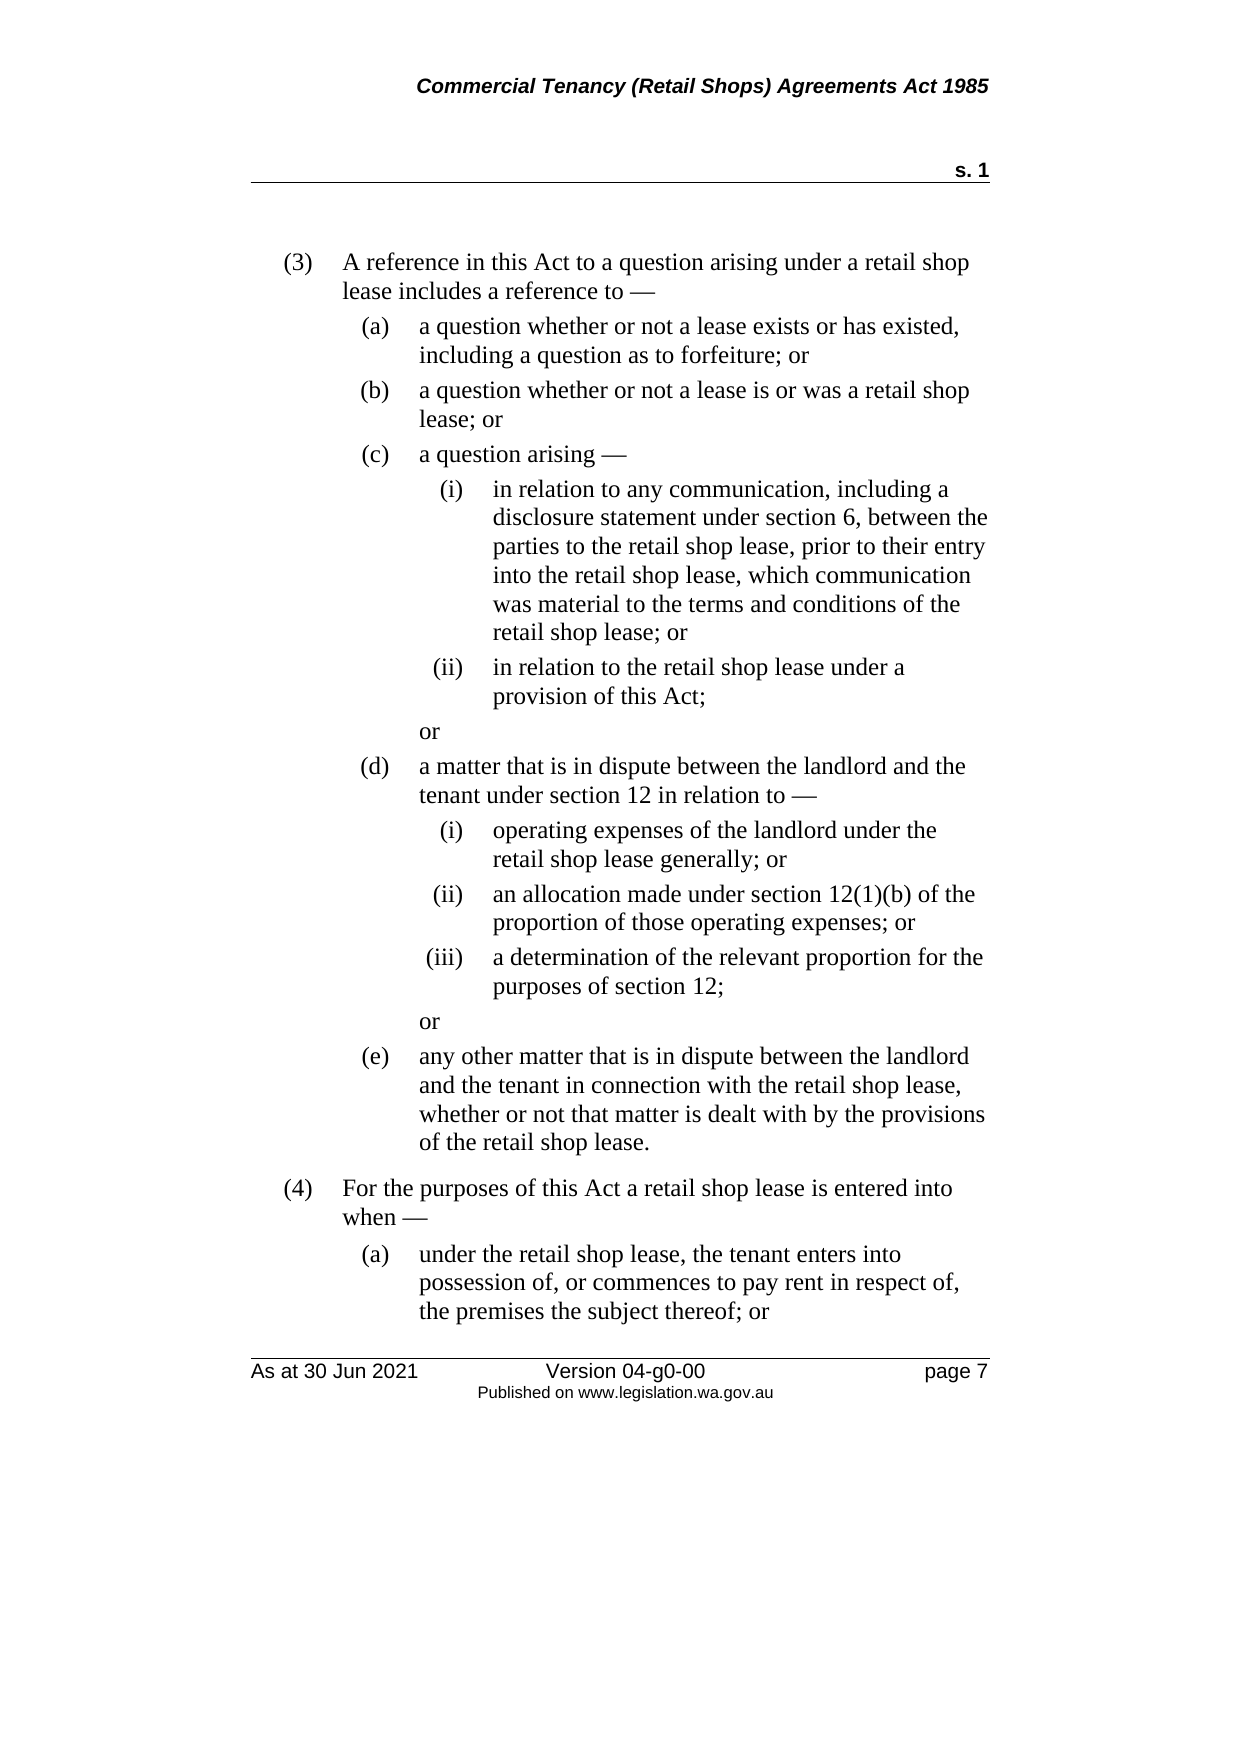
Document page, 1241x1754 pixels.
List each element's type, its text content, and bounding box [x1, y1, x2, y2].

text (a) under the retail shop lease, the tenant enters into possession of, or commences to pay rent in respect of, the premises the subject thereof; or [251, 1239, 990, 1325]
text (e) any other matter that is in dispute between the landlord and the tenant in connection with the retail shop lease, whether or not that matter is dealt with by the provisions of the retail shop lease. [251, 1041, 990, 1156]
text or [251, 1006, 990, 1035]
text (i) operating expenses of the landlord under the retail shop lease generally; or [251, 815, 990, 872]
text (b) a question whether or not a lease is or was a retail shop lease; or [251, 375, 990, 432]
text (ii) an allocation made under section 12(1)(b) of the proportion of those operating expenses; or [251, 879, 990, 936]
text (ii) in relation to the retail shop lease under a provision of this Act; [251, 652, 990, 710]
text (4) For the purposes of this Act a retail shop lease is entered into when — [251, 1173, 990, 1230]
text or [251, 716, 990, 745]
text (c) a question arising — [251, 439, 990, 467]
text (a) a question whether or not a lease exists or has existed, including a question as to forfeiture; or [251, 311, 990, 369]
text (iii) a determination of the relevant proportion for the purposes of section 12; [251, 942, 990, 1000]
text (i) in relation to any communication, including a disclosure statement under section 6, between the parties to the retail shop lease, prior to their entry into the retail shop lease, which communication was material to the terms and conditions of the retail shop lease; or [251, 474, 990, 646]
text (3) A reference in this Act to a question arising under a retail shop lease includes a reference to — [251, 247, 990, 305]
text (d) a matter that is in dispute between the landlord and the tenant under section 12 in relation to — [251, 751, 990, 809]
